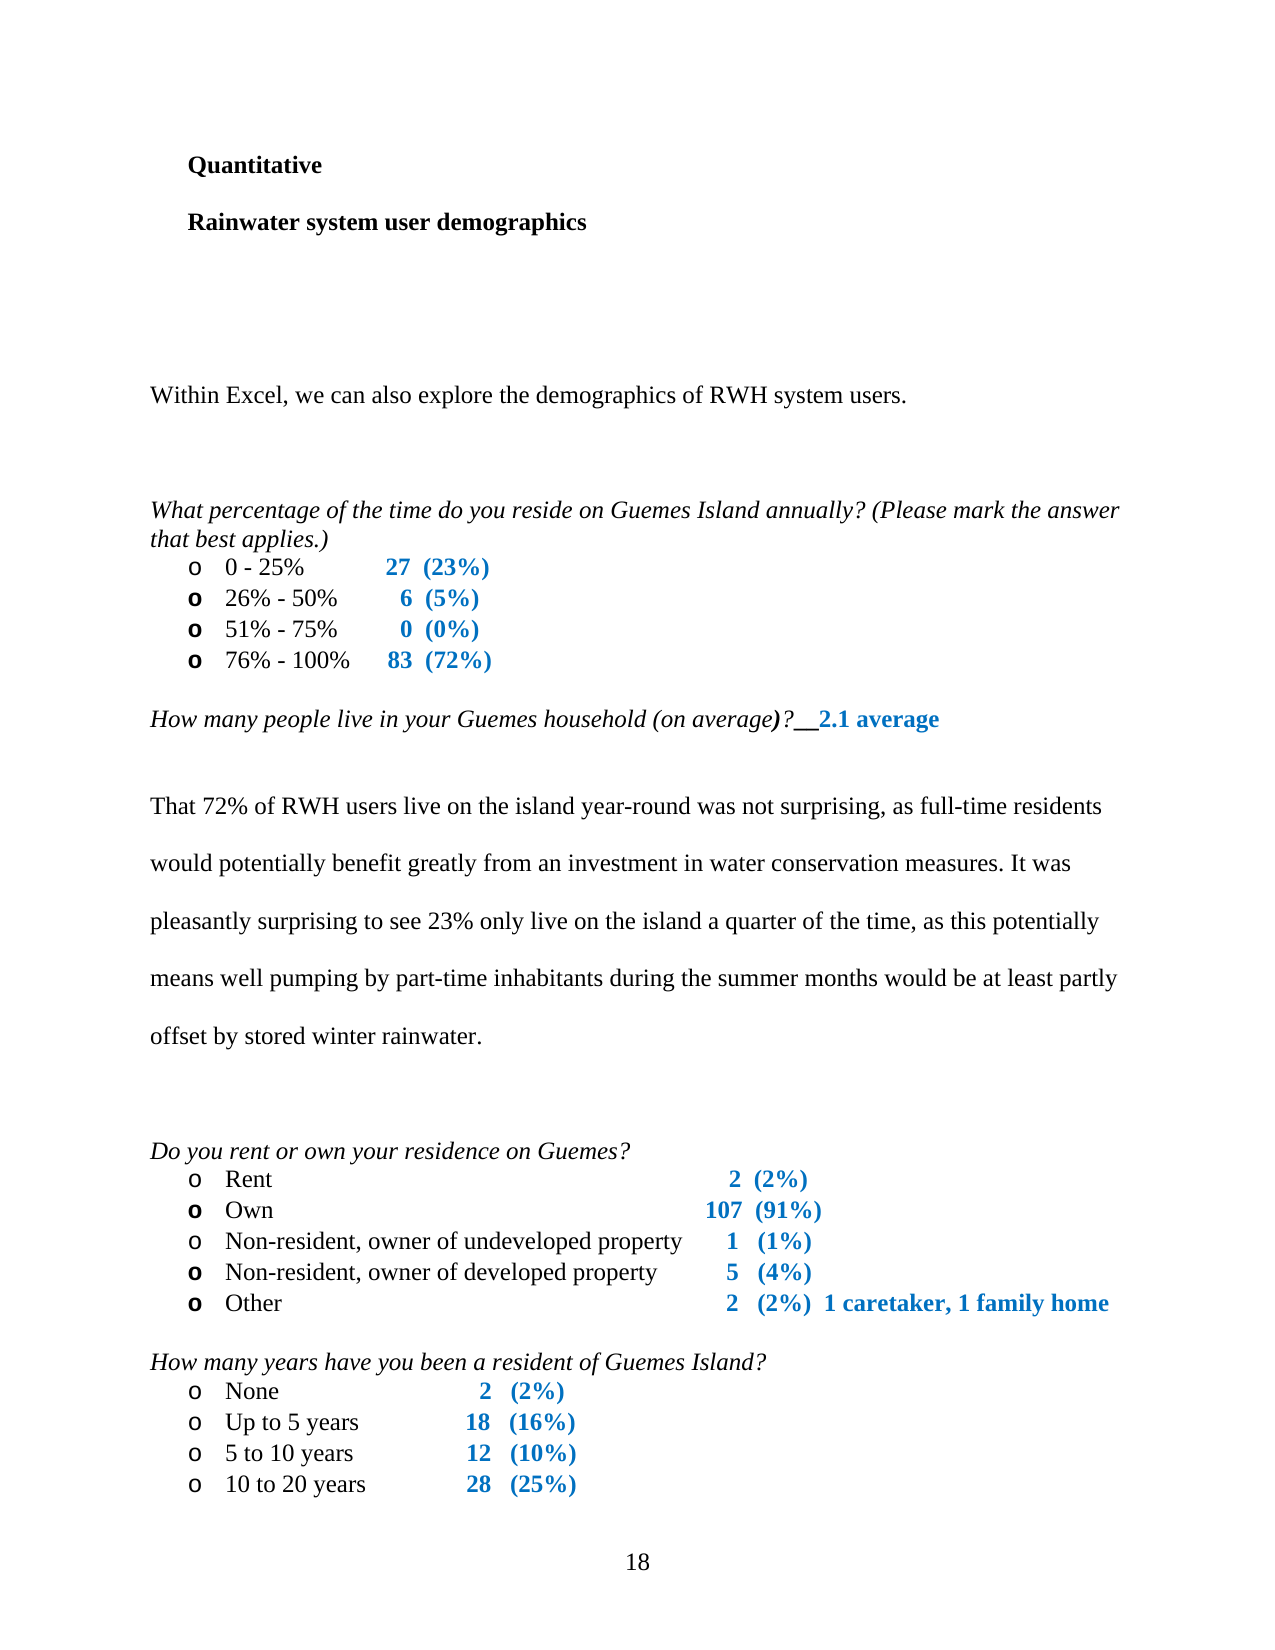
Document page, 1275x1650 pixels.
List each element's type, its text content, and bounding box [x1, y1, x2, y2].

list 51% - 75% 0 (0%) [187, 614, 1125, 645]
text What percentage of the time do you reside on Guemes Island annually? (Please mark the answer that best applies.) [150, 495, 1125, 552]
text Rainwater system user demographics [187, 207, 1125, 236]
text Within Excel, we can also explore the demographics of RWH system users. [150, 380, 1125, 409]
list Rent 2 (2%) [187, 1164, 1125, 1195]
list None 2 (2%) [187, 1376, 1125, 1407]
list 5 to 10 years 12 (10%) [187, 1438, 1125, 1469]
text That 72% of RWH users live on the island year-round was not surprising, as full-time residents would potentially benefit greatly from an investment in water conservation measures. It was pleasantly surprising to see 23% only live on the island a quarter of the time, as this potentially means well pumping by part-time inhabitants during the summer months would be at least partly offset by stored winter rainwater. [150, 791, 1125, 1049]
list Non-resident, owner of developed property 5 (4%) [187, 1257, 1125, 1288]
list 26% - 50% 6 (5%) [187, 583, 1125, 614]
text Do you rent or own your residence on Guemes? [150, 1136, 1125, 1164]
text How many years have you been a resident of Guemes Island? [150, 1347, 1125, 1376]
list Non-resident, owner of undeveloped property 1 (1%) [187, 1226, 1125, 1257]
text Quantitative [187, 150, 1125, 179]
text How many people live in your Guemes household (on average)?__2.1 average [150, 704, 1125, 733]
list Own 107 (91%) [187, 1195, 1125, 1226]
list 76% - 100% 83 (72%) [187, 645, 1125, 676]
list 0 - 25% 27 (23%) [187, 552, 1125, 583]
list Up to 5 years 18 (16%) [187, 1407, 1125, 1438]
list Other 2 (2%) 1 caretaker, 1 family home [187, 1288, 1125, 1319]
list 10 to 20 years 28 (25%) [187, 1469, 1125, 1499]
